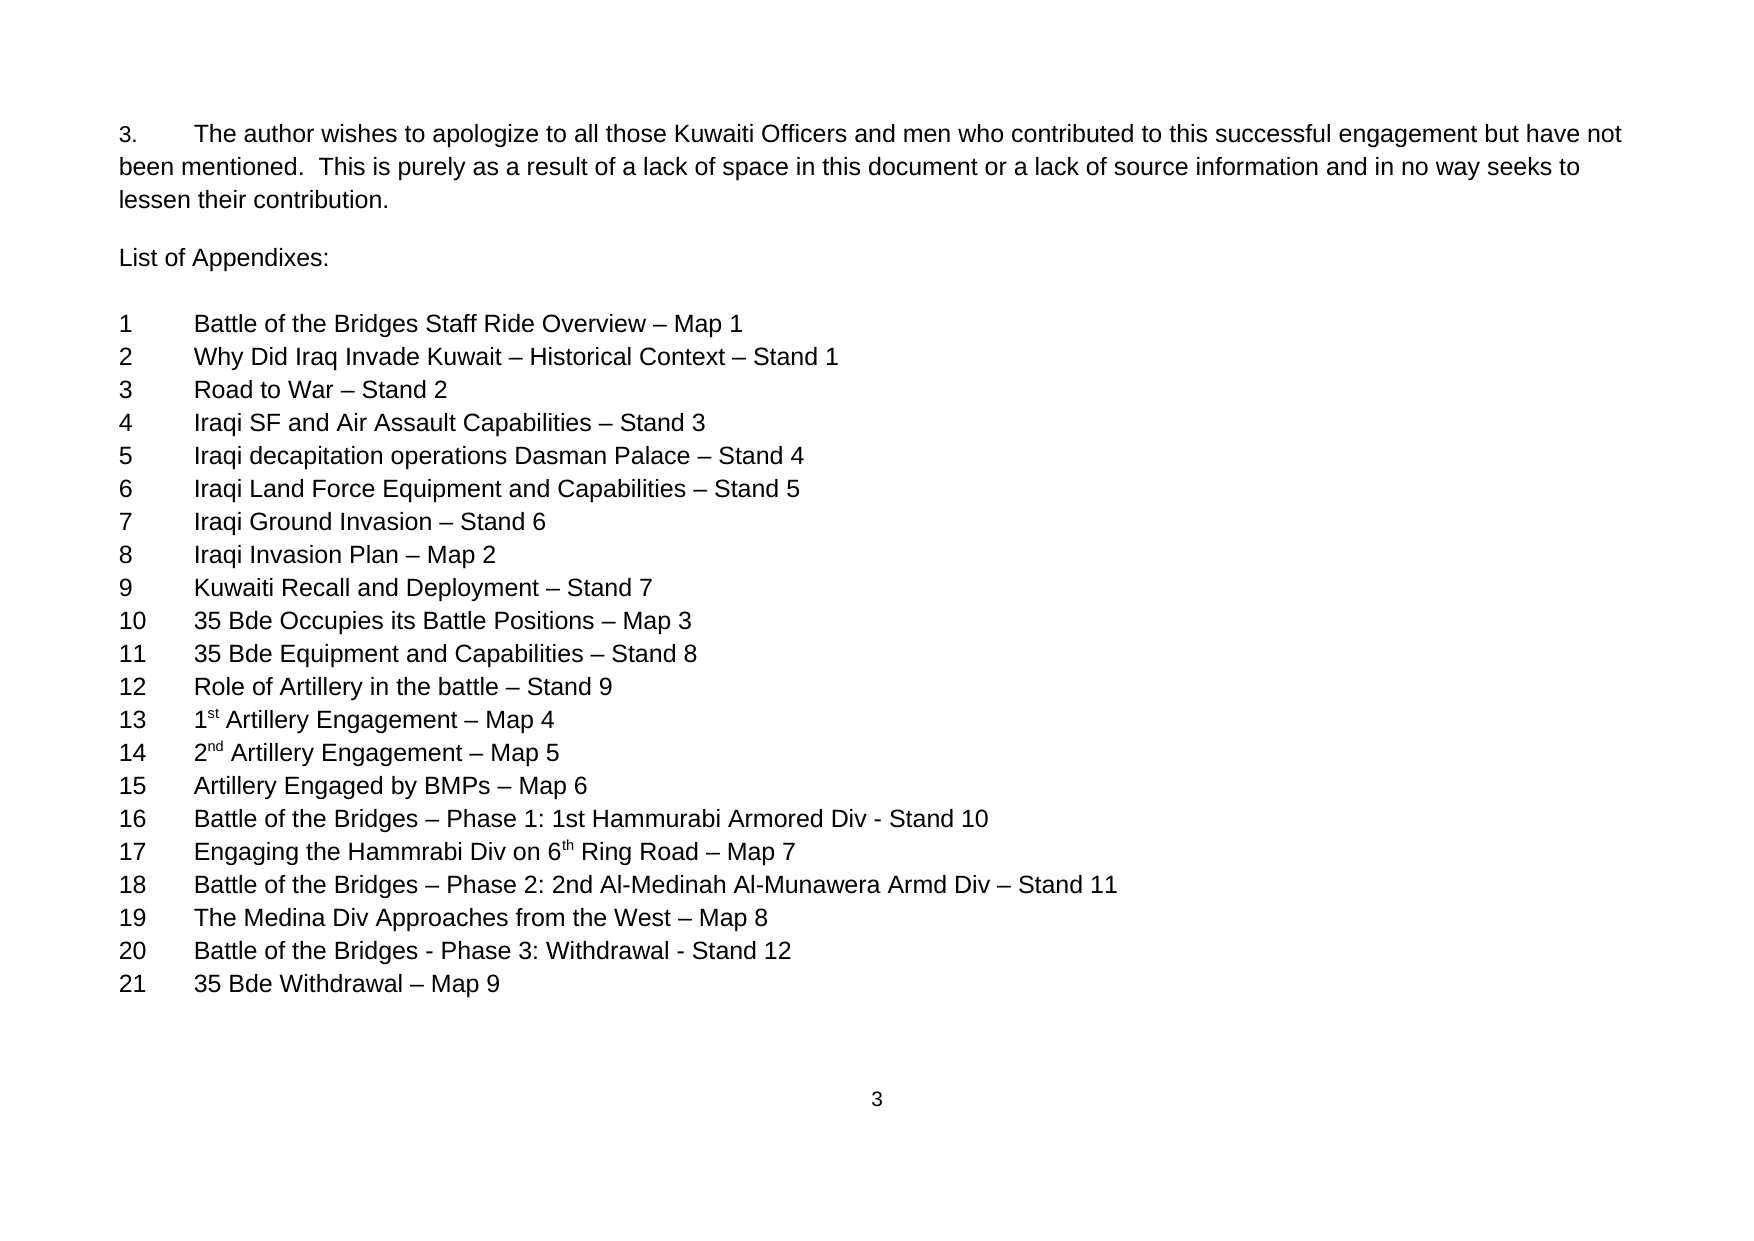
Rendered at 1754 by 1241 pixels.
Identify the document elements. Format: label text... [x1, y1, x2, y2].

text 18 Battle of the Bridges – Phase 2: 2nd Al-Medinah Al-Munawera Armd Div – Stand 11 [118, 870, 1635, 899]
text 4 Iraqi SF and Air Assault Capabilities – Stand 3 [118, 408, 1635, 436]
text 13 1st Artillery Engagement – Map 4 [118, 705, 1635, 734]
text 16 Battle of the Bridges – Phase 1: 1st Hammurabi Armored Div - Stand 10 [118, 804, 1635, 833]
text 1 Battle of the Bridges Staff Ride Overview – Map 1 [118, 309, 1635, 337]
text 11 35 Bde Equipment and Capabilities – Stand 8 [118, 639, 1635, 668]
text 3 Road to War – Stand 2 [118, 375, 1635, 403]
text 2 Why Did Iraq Invade Kuwait – Historical Context – Stand 1 [118, 342, 1635, 370]
list The author wishes to apologize to all those Kuwaiti Officers and men who contributed to this successful engagement but have not been mentioned. This is purely as a result of a lack of space in this document or a lack of source information and in no way seeks to lessen their contribution. [118, 118, 1635, 213]
text 8 Iraqi Invasion Plan – Map 2 [118, 540, 1635, 568]
text 7 Iraqi Ground Invasion – Stand 6 [118, 507, 1635, 536]
text List of Appendixes: [118, 243, 1635, 271]
text 12 Role of Artillery in the battle – Stand 9 [118, 672, 1635, 701]
text 20 Battle of the Bridges - Phase 3: Withdrawal - Stand 12 [118, 936, 1635, 965]
text 15 Artillery Engaged by BMPs – Map 6 [118, 771, 1635, 800]
text 10 35 Bde Occupies its Battle Positions – Map 3 [118, 606, 1635, 634]
text 5 Iraqi decapitation operations Dasman Palace – Stand 4 [118, 441, 1635, 469]
text 19 The Medina Div Approaches from the West – Map 8 [118, 903, 1635, 932]
text 14 2nd Artillery Engagement – Map 5 [118, 738, 1635, 767]
text 6 Iraqi Land Force Equipment and Capabilities – Stand 5 [118, 474, 1635, 502]
text 21 35 Bde Withdrawal – Map 9 [118, 969, 1635, 998]
text 9 Kuwaiti Recall and Deployment – Stand 7 [118, 573, 1635, 602]
text 17 Engaging the Hammrabi Div on 6th Ring Road – Map 7 [118, 837, 1635, 866]
